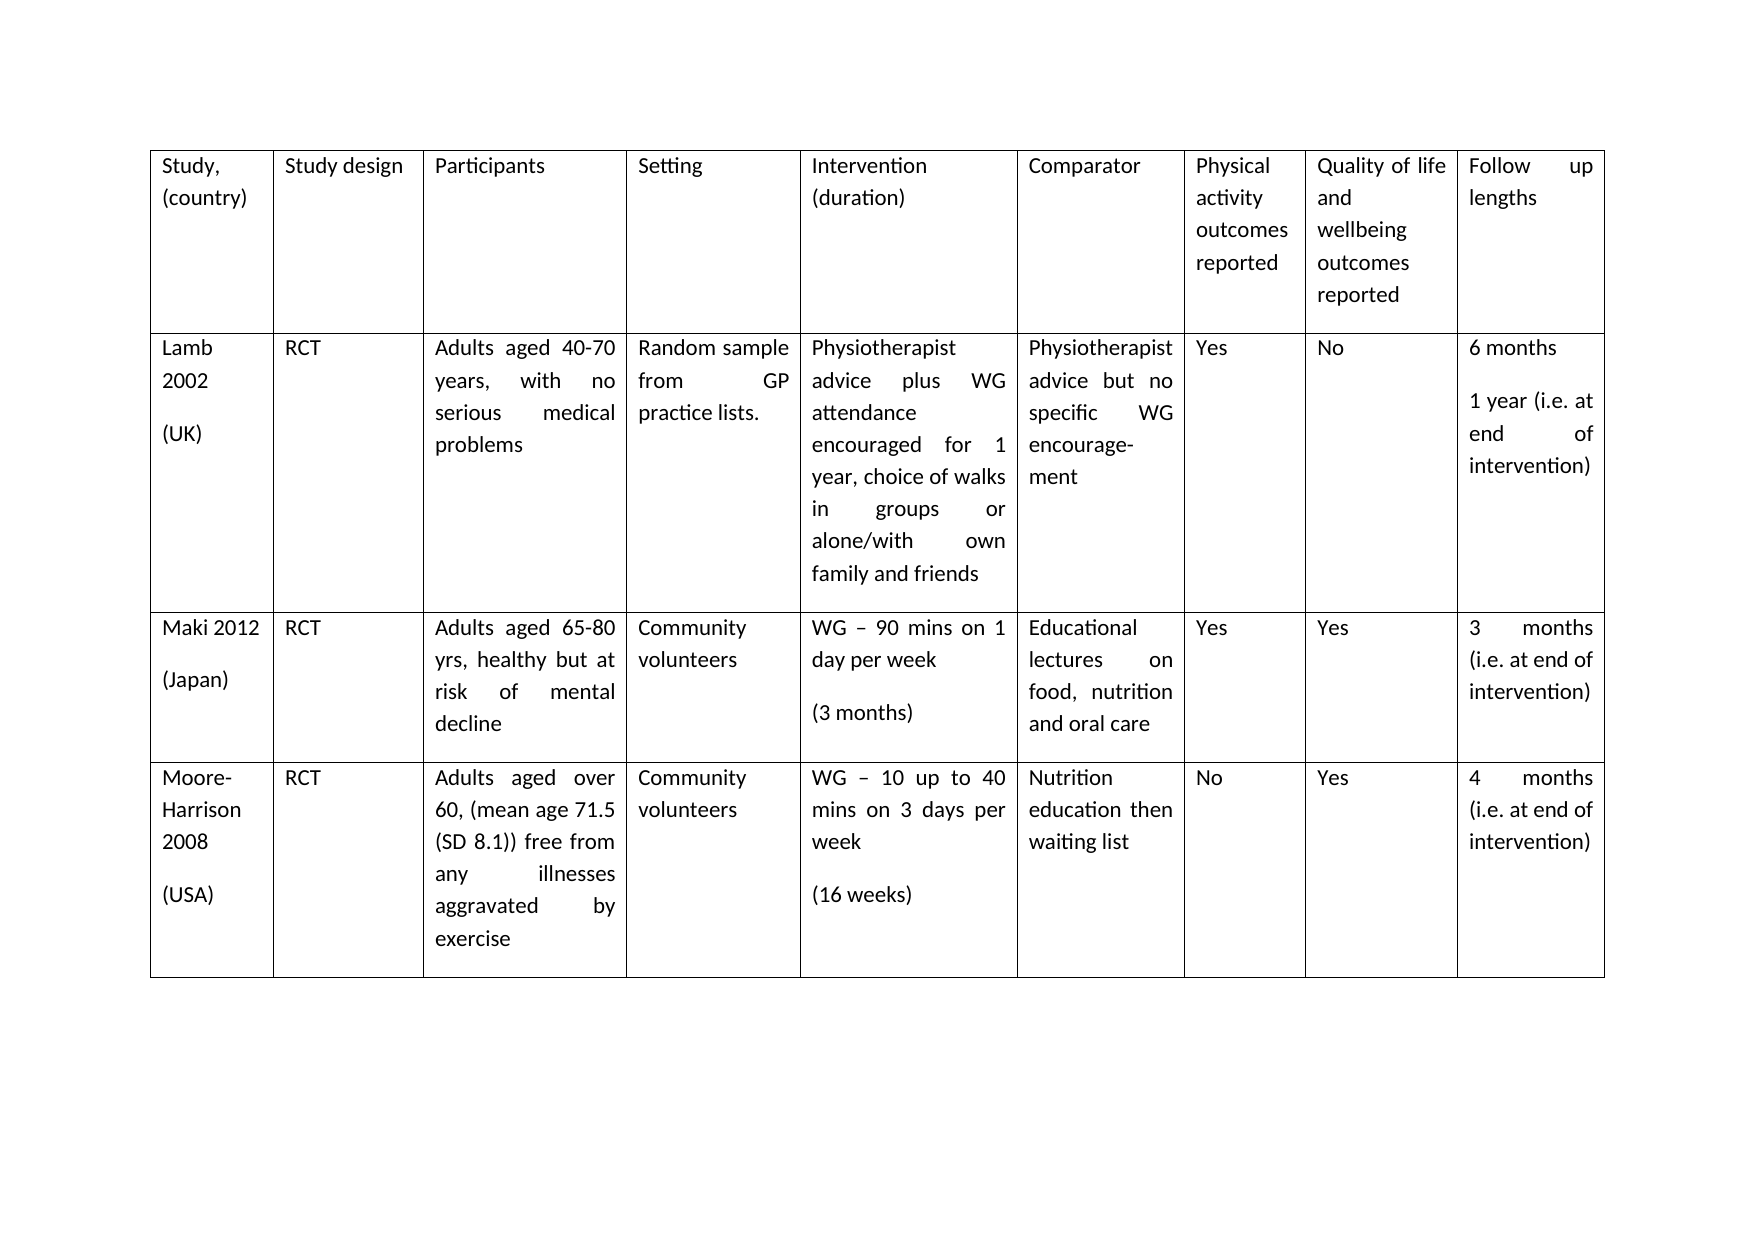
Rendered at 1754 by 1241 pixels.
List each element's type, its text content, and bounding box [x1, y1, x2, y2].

table_cell Physiotherapist advice but no specific WG encourage-ment [1018, 334, 1184, 612]
table_header Setting [627, 151, 800, 332]
table_cell Community volunteers [627, 763, 800, 977]
table_cell 6 months 1 year (i.e. at end of intervention) [1458, 334, 1604, 612]
table_cell No [1306, 334, 1457, 612]
table_cell RCT [274, 613, 423, 762]
table_cell Yes [1306, 763, 1457, 977]
table_cell RCT [274, 763, 423, 977]
table_header Intervention (duration) [801, 151, 1017, 332]
table_header Physical activity outcomes reported [1185, 151, 1305, 332]
table_header Study, (country) [151, 151, 273, 332]
table_cell 4 months (i.e. at end of intervention) [1458, 763, 1604, 977]
table_header Follow up lengths [1458, 151, 1604, 332]
table_cell WG – 10 up to 40 mins on 3 days per week (16 weeks) [801, 763, 1017, 977]
table_header Study design [274, 151, 423, 332]
table_cell Yes [1306, 613, 1457, 762]
table_cell 3 months (i.e. at end of intervention) [1458, 613, 1604, 762]
table_header Participants [424, 151, 626, 332]
table_cell WG – 90 mins on 1 day per week (3 months) [801, 613, 1017, 762]
table_cell Adults aged 65-80 yrs, healthy but at risk of mental decline [424, 613, 626, 762]
table_cell Yes [1185, 613, 1305, 762]
table_cell Physiotherapist advice plus WG attendance encouraged for 1 year, choice of walks in groups or alone/with own family and friends [801, 334, 1017, 612]
table_cell Maki 2012 (Japan) [151, 613, 273, 762]
table_header Comparator [1018, 151, 1184, 332]
table_header Quality of life and wellbeing outcomes reported [1306, 151, 1457, 332]
table_cell Educational lectures on food, nutrition and oral care [1018, 613, 1184, 762]
table_cell Adults aged 40-70 years, with no serious medical problems [424, 334, 626, 612]
table_cell Adults aged over 60, (mean age 71.5 (SD 8.1)) free from any illnesses aggravated by exercise [424, 763, 626, 977]
table_cell No [1185, 763, 1305, 977]
table_cell Community volunteers [627, 613, 800, 762]
table_cell RCT [274, 334, 423, 612]
table_cell Lamb 2002 (UK) [151, 334, 273, 612]
table_cell Nutrition education then waiting list [1018, 763, 1184, 977]
table_cell Moore-Harrison 2008 (USA) [151, 763, 273, 977]
table_cell Random sample from GP practice lists. [627, 334, 800, 612]
table_cell Yes [1185, 334, 1305, 612]
